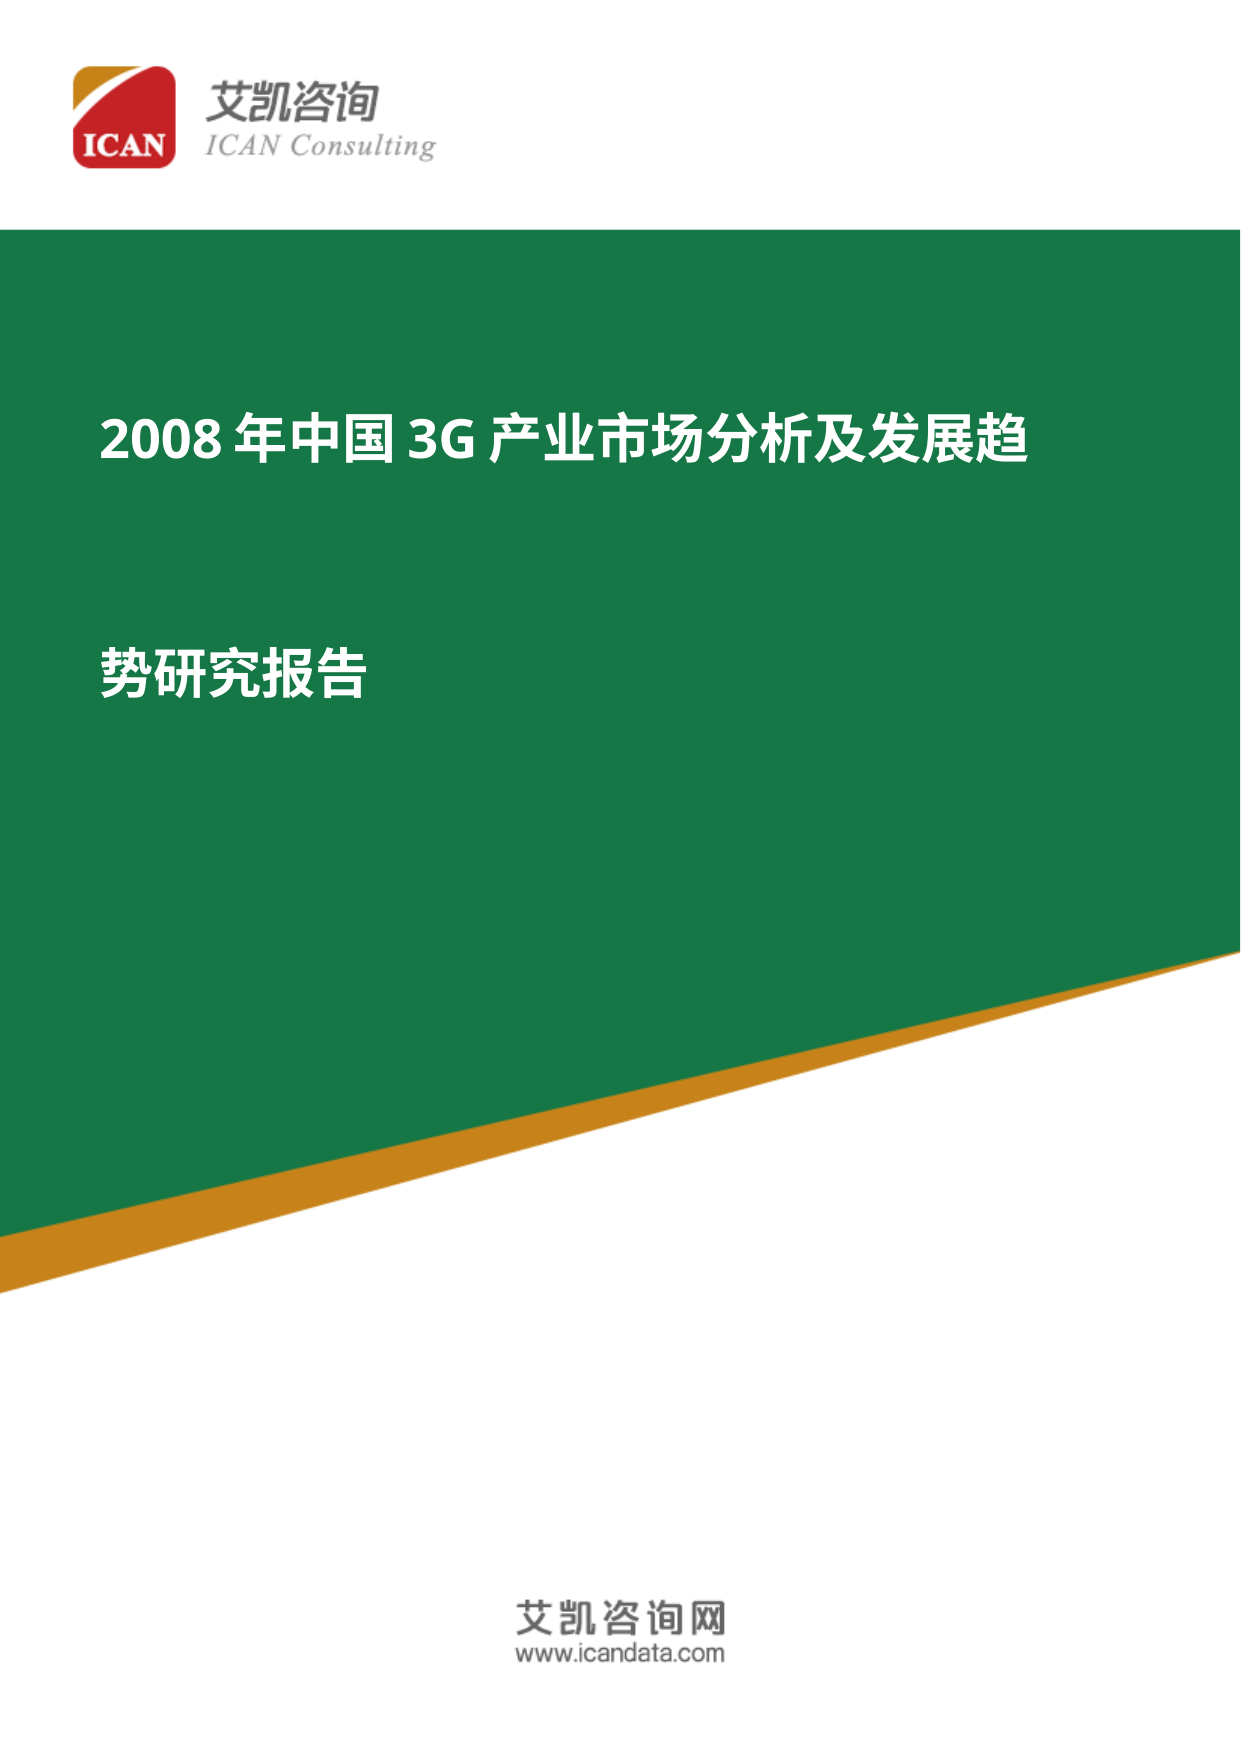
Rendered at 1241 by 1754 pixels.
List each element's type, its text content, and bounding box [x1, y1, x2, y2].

picture [0, 5, 1241, 1754]
subtitle 2008年中国3G产业市场分析及发展趋势研究报告 [99, 386, 1053, 718]
